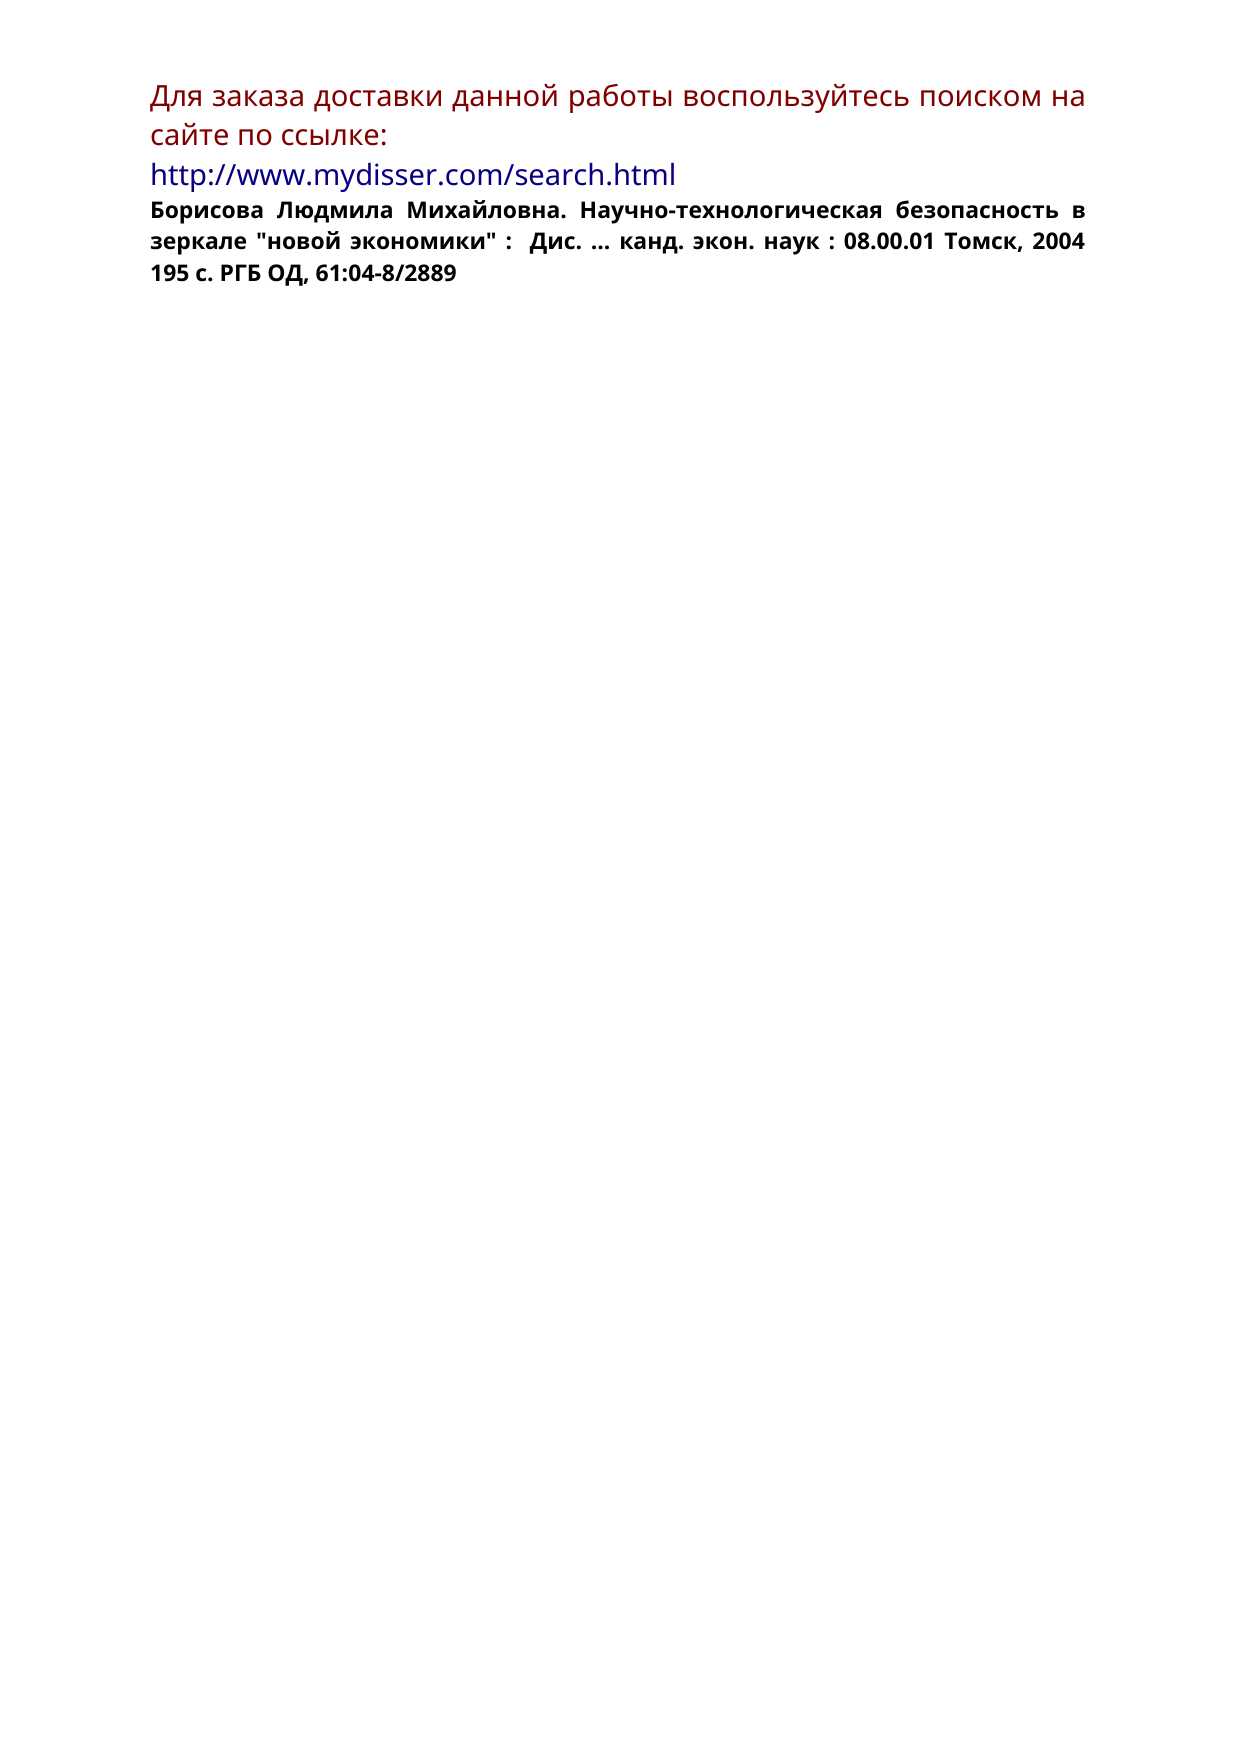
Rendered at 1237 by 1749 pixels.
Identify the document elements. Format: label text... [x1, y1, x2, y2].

text Борисова Людмила Михайловна. Научно-технологическая безопасность в зеркале "новой экономики" : Дис. ... канд. экон. наук : 08.00.01 Томск, 2004 195 с. РГБ ОД, 61:04-8/2889 [150, 194, 1086, 288]
